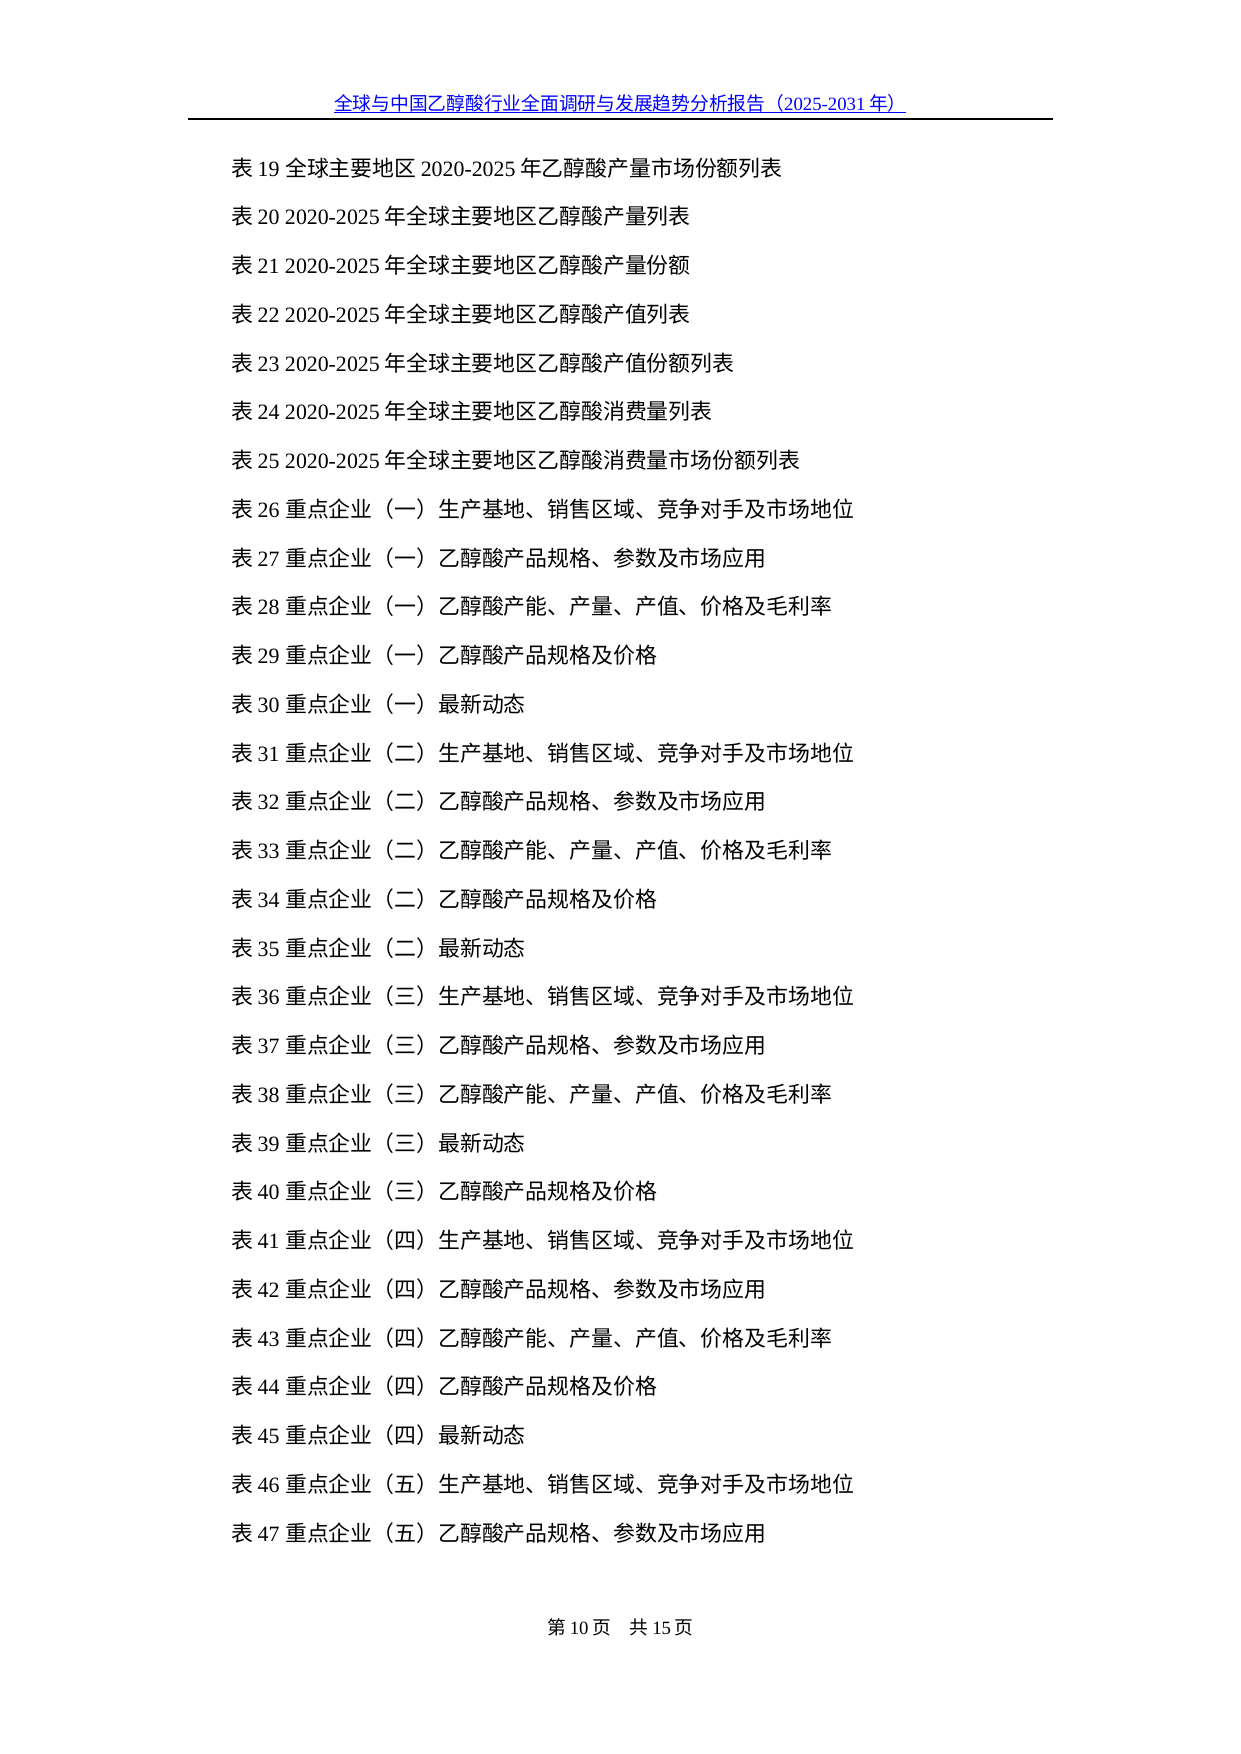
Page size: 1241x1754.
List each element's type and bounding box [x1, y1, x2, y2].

text [187, 150, 1053, 1548]
